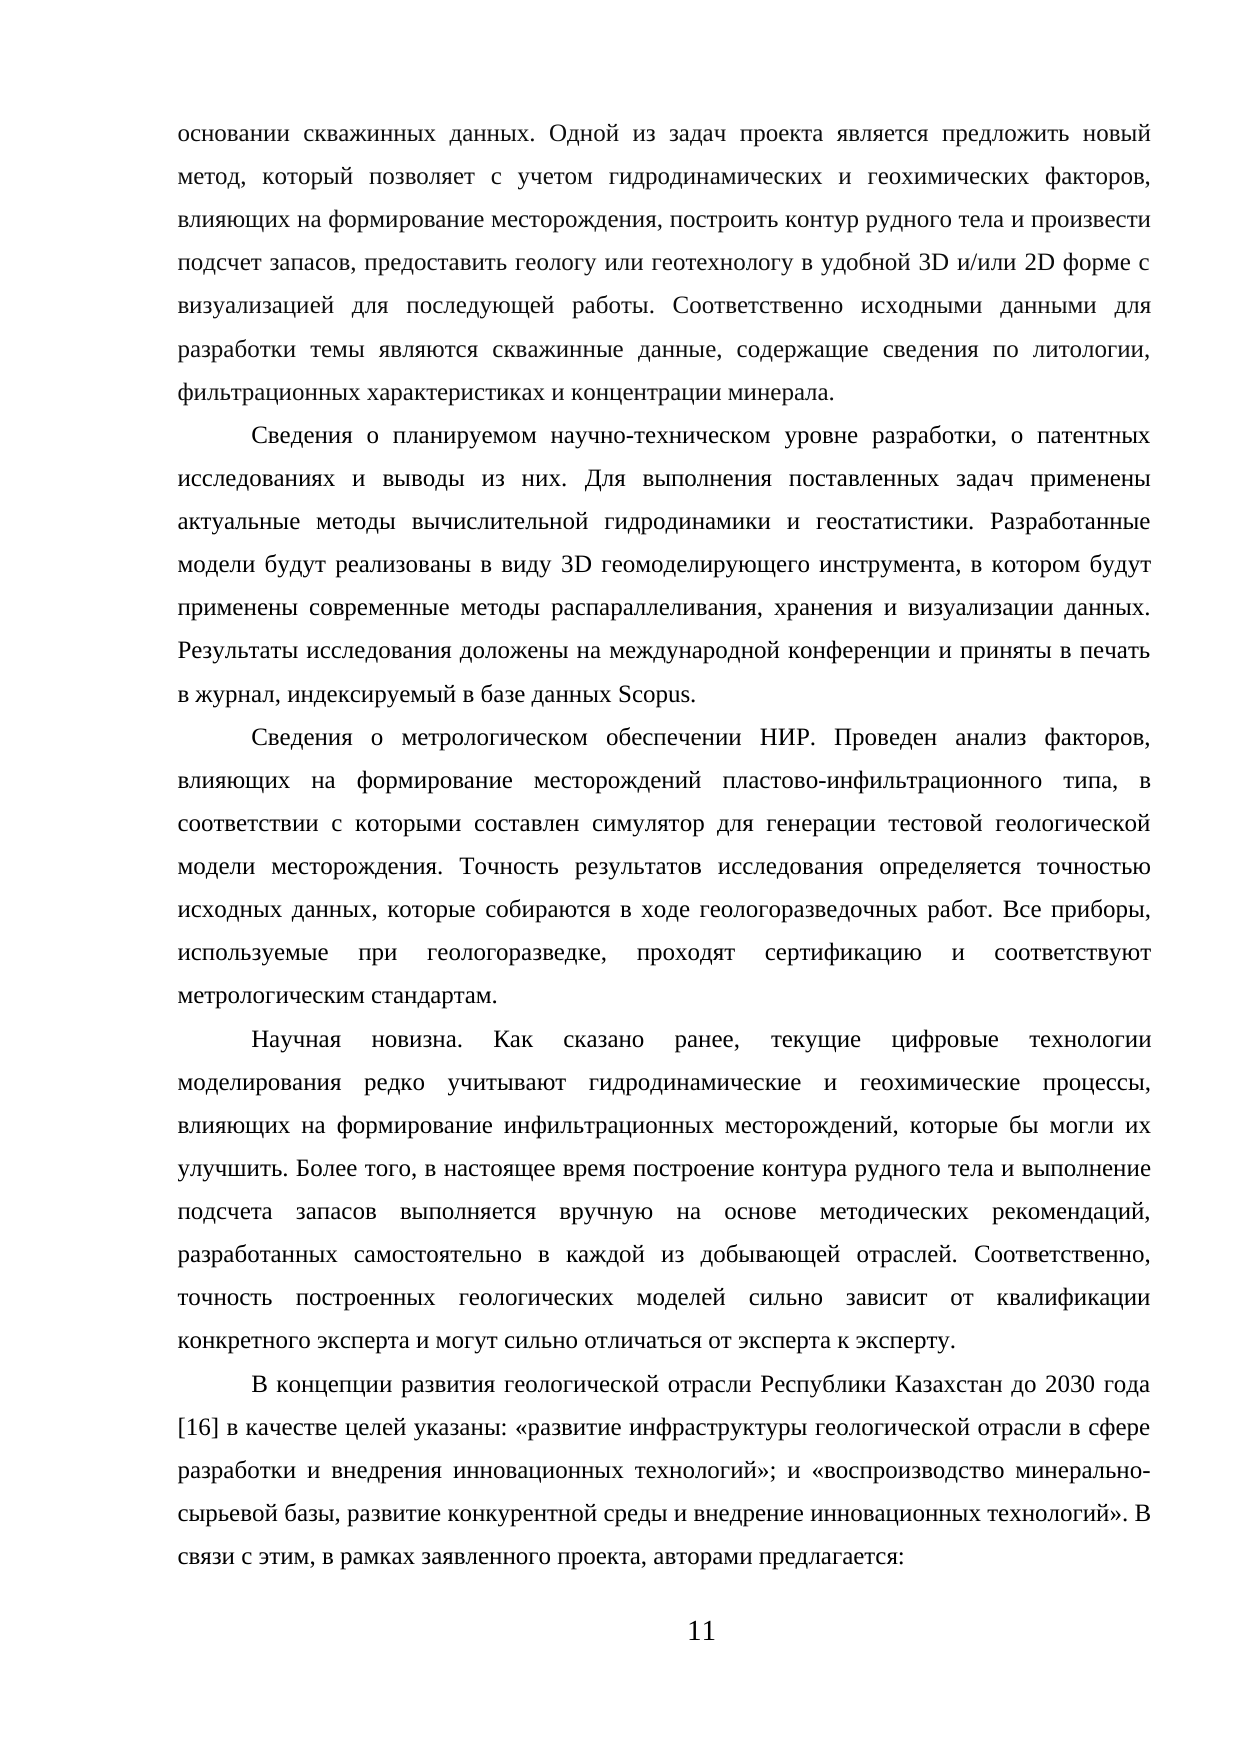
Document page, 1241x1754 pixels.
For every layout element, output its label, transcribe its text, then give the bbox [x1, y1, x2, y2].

text Сведения о планируемом научно-техническом уровне разработки, о патентных исследованиях и выводы из них. Для выполнения поставленных задач применены актуальные методы вычислительной гидродинамики и геостатистики. Разработанные модели будут реализованы в виду 3D геомоделирующего инструмента, в котором будут применены современные методы распараллеливания, хранения и визуализации данных. Результаты исследования доложены на международной конференции и приняты в печать в журнал, индексируемый в базе данных Scopus. [177, 420, 1152, 707]
text В концепции развития геологической отрасли Республики Казахстан до 2030 года [16] в качестве целей указаны: «развитие инфраструктуры геологической отрасли в сфере разработки и внедрения инновационных технологий»; и «воспроизводство минерально-сырьевой базы, развитие конкурентной среды и внедрение инновационных технологий». В связи с этим, в рамках заявленного проекта, авторами предлагается: [177, 1369, 1152, 1570]
text Сведения о метрологическом обеспечении НИР. Проведен анализ факторов, влияющих на формирование месторождений пластово-инфильтрационного типа, в соответствии с которыми составлен симулятор для генерации тестовой геологической модели месторождения. Точность результатов исследования определяется точностью исходных данных, которые собираются в ходе геологоразведочных работ. Все приборы, используемые при геологоразведке, проходят сертификацию и соответствуют метрологическим стандартам. [177, 722, 1152, 1009]
text Научная новизна. Как сказано ранее, текущие цифровые технологии моделирования редко учитывают гидродинамические и геохимические процессы, влияющих на формирование инфильтрационных месторождений, которые бы могли их улучшить. Более того, в настоящее время построение контура рудного тела и выполнение подсчета запасов выполняется вручную на основе методических рекомендаций, разработанных самостоятельно в каждой из добывающей отраслей. Соответственно, точность построенных геологических моделей сильно зависит от квалификации конкретного эксперта и могут сильно отличаться от эксперта к эксперту. [177, 1024, 1152, 1354]
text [177, 118, 1152, 406]
